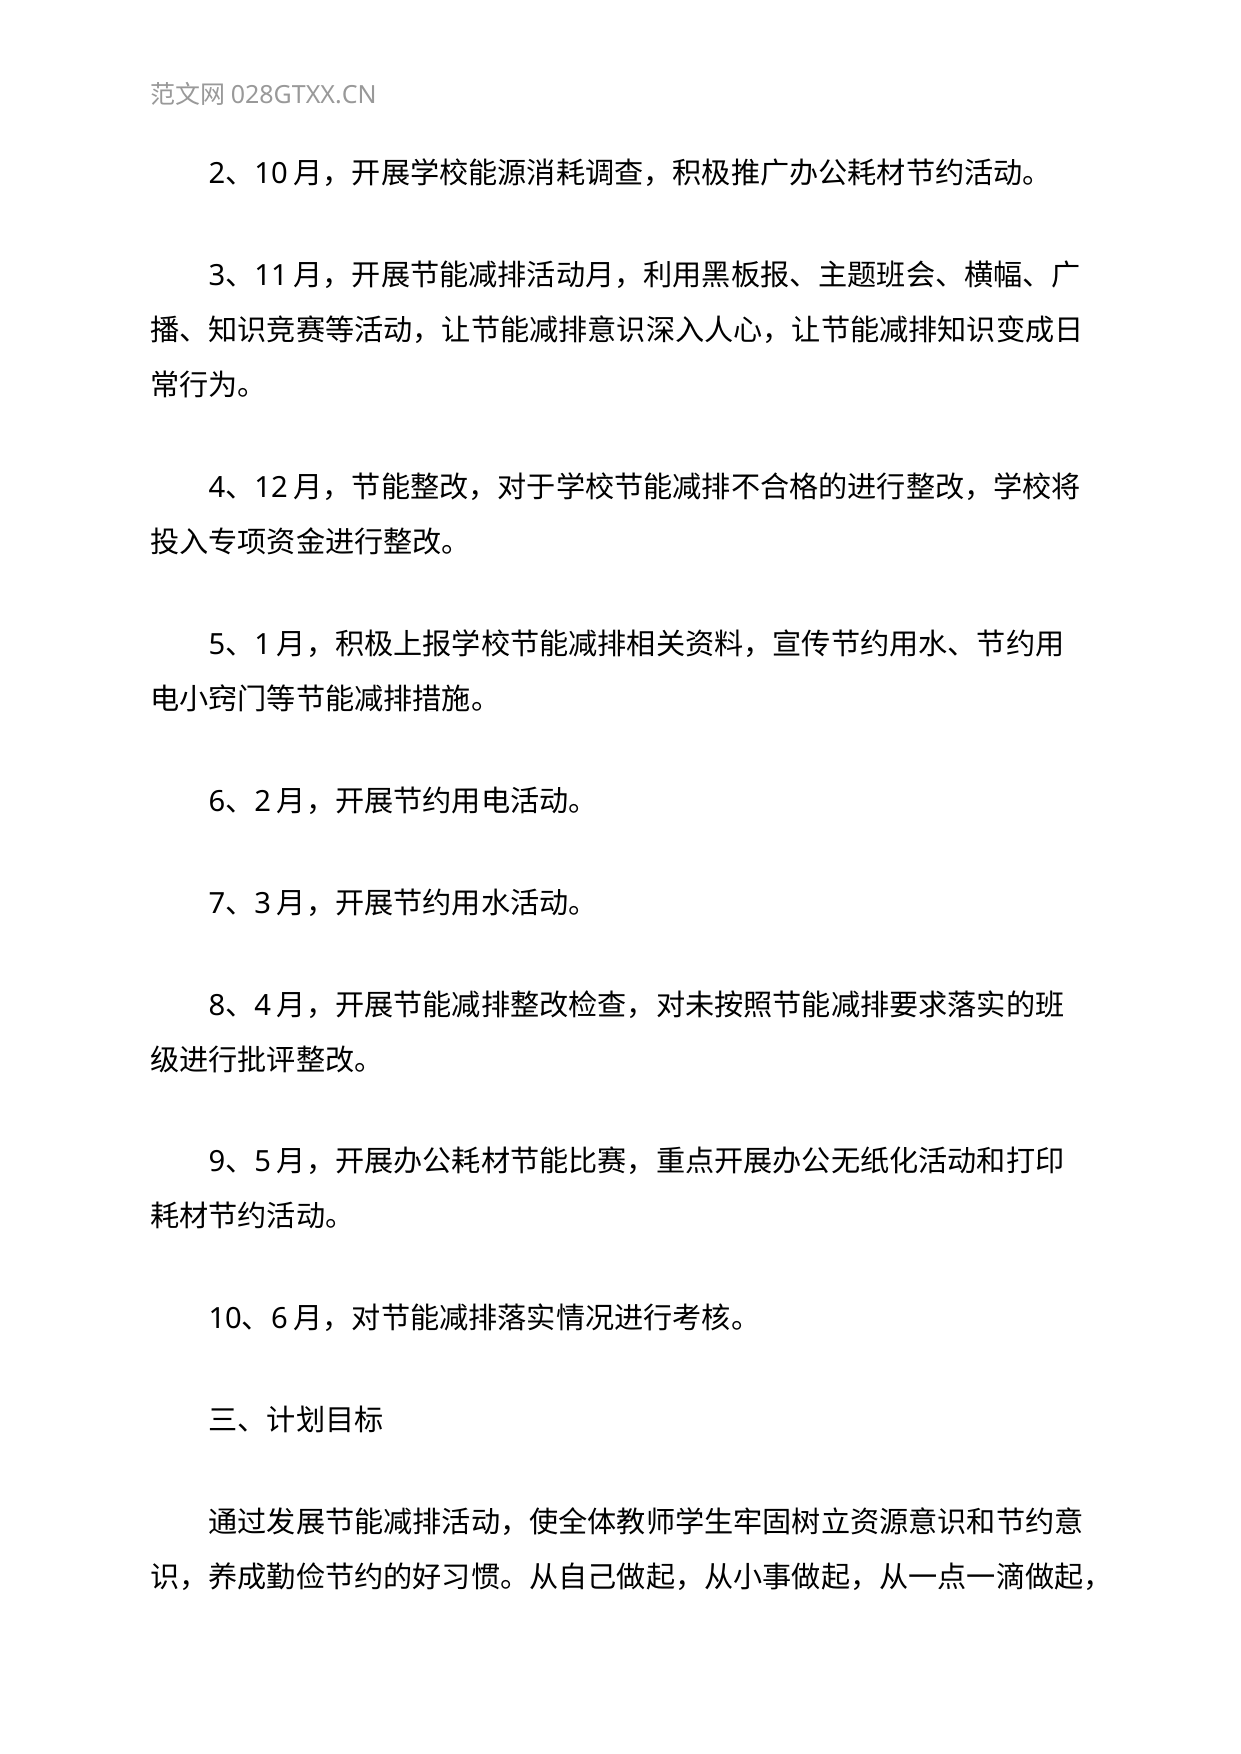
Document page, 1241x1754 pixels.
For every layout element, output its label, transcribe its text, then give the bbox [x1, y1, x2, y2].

text 3、11月，开展节能减排活动月，利用黑板报、主题班会、横幅、广播、知识竞赛等活动，让节能减排意识深入人心，让节能减排知识变成日常行为。 [150, 252, 1090, 404]
text 2、10月，开展学校能源消耗调查，积极推广办公耗材节约活动。 [150, 150, 1090, 192]
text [150, 1498, 1090, 1596]
text 4、12月，节能整改，对于学校节能减排不合格的进行整改，学校将投入专项资金进行整改。 [150, 464, 1090, 561]
text 7、3月，开展节约用水活动。 [150, 879, 1090, 922]
text 6、2月，开展节约用电活动。 [150, 777, 1090, 819]
text 10、6月，对节能减排落实情况进行考核。 [150, 1295, 1090, 1337]
text 8、4月，开展节能减排整改检查，对未按照节能减排要求落实的班级进行批评整改。 [150, 981, 1090, 1078]
text 三、计划目标 [150, 1397, 1090, 1439]
text 9、5月，开展办公耗材节能比赛，重点开展办公无纸化活动和打印耗材节约活动。 [150, 1138, 1090, 1235]
text 5、1月，积极上报学校节能减排相关资料，宣传节约用水、节约用电小窍门等节能减排措施。 [150, 620, 1090, 718]
